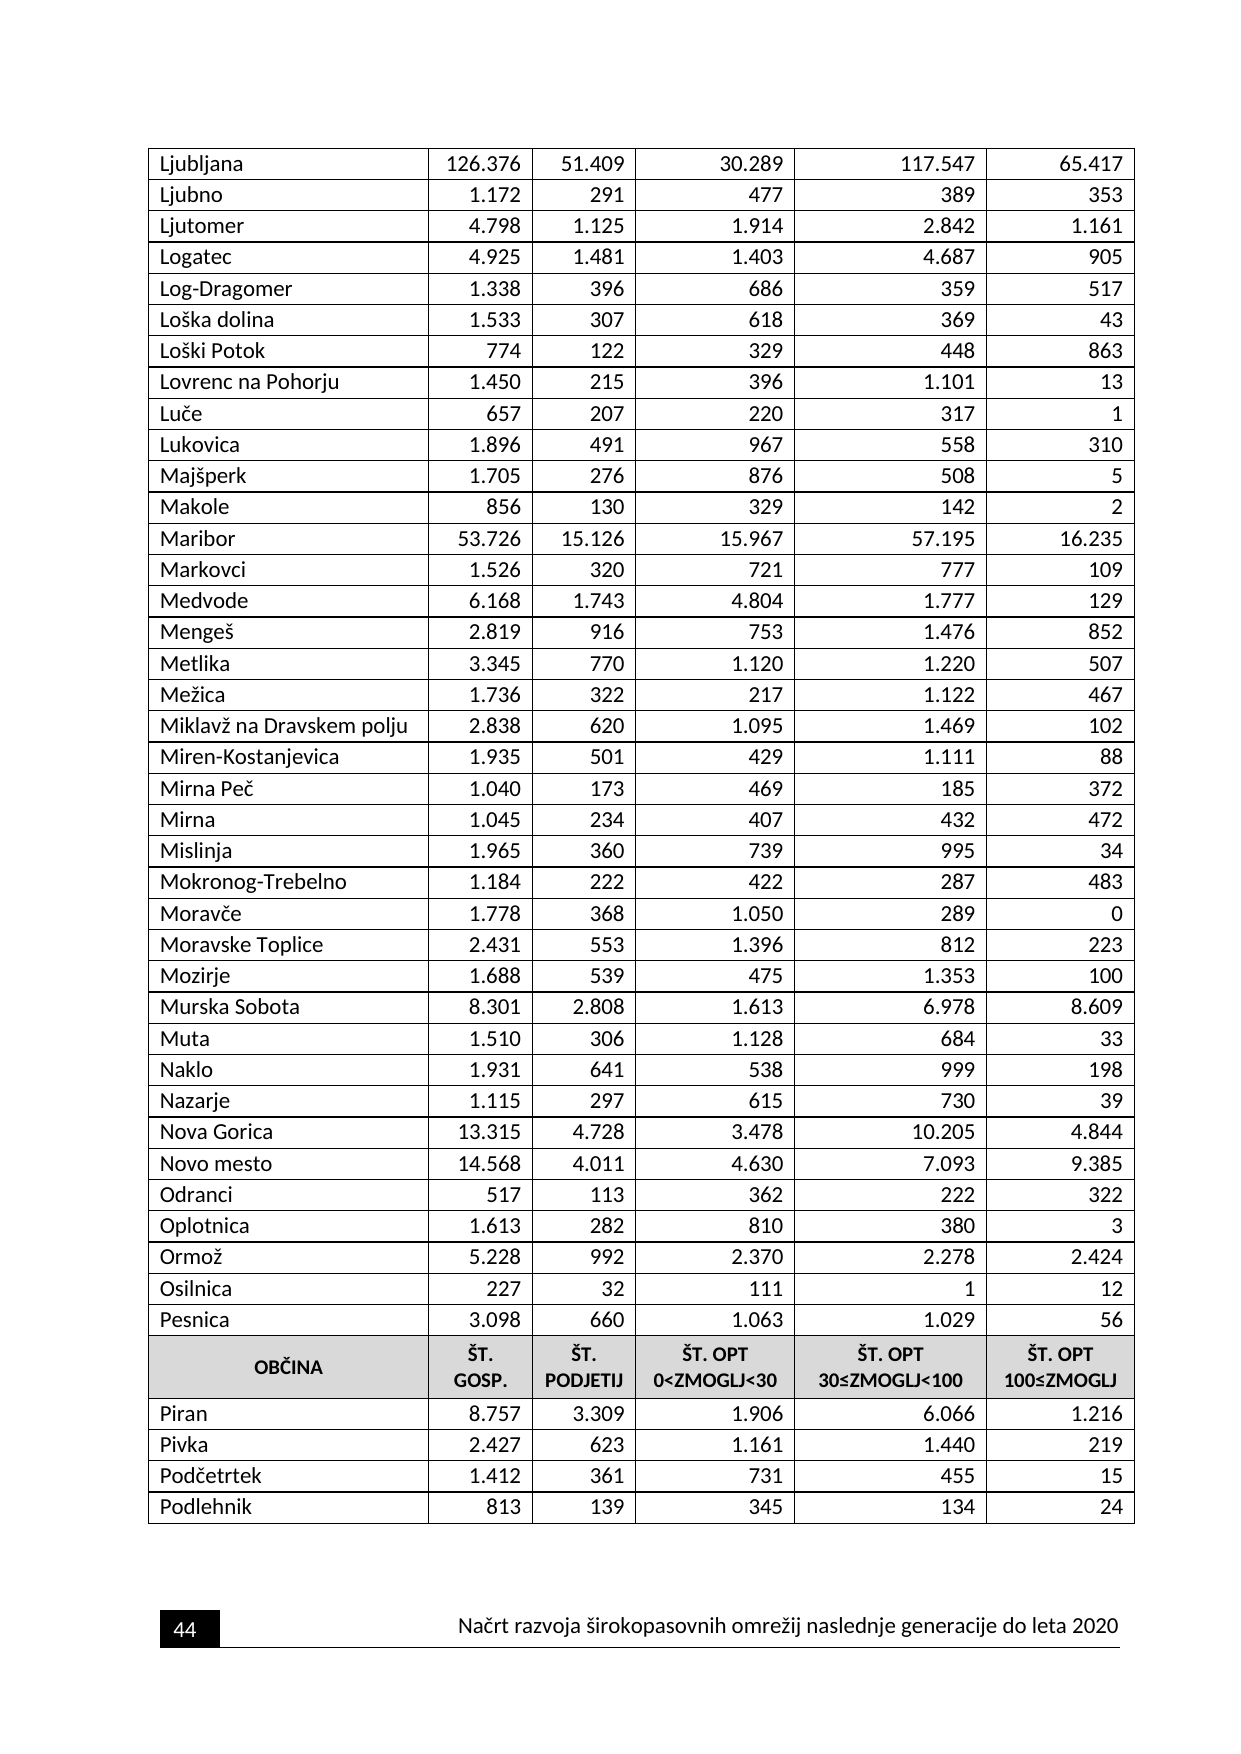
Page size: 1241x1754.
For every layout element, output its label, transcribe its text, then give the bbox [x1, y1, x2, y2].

table_cell 220 [636, 399, 794, 429]
table_cell 507 [987, 649, 1134, 679]
table_cell 1.450 [429, 368, 532, 398]
table_cell 1.469 [795, 711, 986, 741]
table_cell Luče [149, 399, 428, 429]
table_cell ŠT. PODJETIJ [533, 1336, 635, 1398]
table_cell 1.338 [429, 274, 532, 304]
table_cell 396 [636, 368, 794, 398]
table_cell 353 [987, 180, 1134, 210]
table_cell 753 [636, 618, 794, 648]
table_cell 310 [987, 430, 1134, 460]
table_cell 39 [987, 1086, 1134, 1116]
table_cell 620 [533, 711, 635, 741]
table_cell 422 [636, 868, 794, 898]
table_cell 1.111 [795, 743, 986, 773]
table_cell 3.098 [429, 1305, 532, 1335]
table_cell 0 [987, 899, 1134, 929]
table_cell 1.353 [795, 961, 986, 991]
table_cell Loška dolina [149, 305, 428, 335]
table_cell 1.040 [429, 774, 532, 804]
table_cell 289 [795, 899, 986, 929]
table_cell 185 [795, 774, 986, 804]
table_cell 219 [987, 1430, 1134, 1460]
table_cell 111 [636, 1274, 794, 1304]
table_cell 1.935 [429, 743, 532, 773]
table_cell 362 [636, 1180, 794, 1210]
table_cell 1.476 [795, 618, 986, 648]
table_cell 4.804 [636, 586, 794, 616]
table_cell 1.613 [636, 993, 794, 1023]
table_cell 774 [429, 336, 532, 366]
table_cell 686 [636, 274, 794, 304]
table_cell 6.978 [795, 993, 986, 1023]
table_cell 684 [795, 1024, 986, 1054]
table_cell ŠT. OPT 30≤ZMOGLJ<100 [795, 1336, 986, 1398]
table_cell 359 [795, 274, 986, 304]
table_cell 1.063 [636, 1305, 794, 1335]
table_cell 623 [533, 1430, 635, 1460]
table_cell Osilnica [149, 1274, 428, 1304]
table_cell 227 [429, 1274, 532, 1304]
table_cell Podlehnik [149, 1493, 428, 1523]
table_cell 276 [533, 461, 635, 491]
table_cell 1.688 [429, 961, 532, 991]
table_cell ŠT. OPT 100≤ZMOGLJ [987, 1336, 1134, 1398]
table_cell 995 [795, 836, 986, 866]
table_cell 380 [795, 1211, 986, 1241]
table_cell 329 [636, 493, 794, 523]
table_cell 222 [533, 868, 635, 898]
table_cell 16.235 [987, 524, 1134, 554]
table_cell 539 [533, 961, 635, 991]
table_cell 469 [636, 774, 794, 804]
table_cell 1.220 [795, 649, 986, 679]
table_cell Muta [149, 1024, 428, 1054]
table_cell 8.609 [987, 993, 1134, 1023]
table_cell 389 [795, 180, 986, 210]
table_cell 142 [795, 493, 986, 523]
table_cell Ljubno [149, 180, 428, 210]
table_cell Naklo [149, 1055, 428, 1085]
table_cell 455 [795, 1461, 986, 1491]
table_cell 32 [533, 1274, 635, 1304]
table_cell Moravče [149, 899, 428, 929]
table_cell 6.168 [429, 586, 532, 616]
table_cell 9.385 [987, 1149, 1134, 1179]
table_cell 56 [987, 1305, 1134, 1335]
table_cell 1.125 [533, 211, 635, 241]
table_cell Mislinja [149, 836, 428, 866]
table_cell 3.345 [429, 649, 532, 679]
table_cell 4.844 [987, 1118, 1134, 1148]
table_cell Mirna [149, 805, 428, 835]
table_cell 491 [533, 430, 635, 460]
table_cell 2.808 [533, 993, 635, 1023]
table_cell Ormož [149, 1243, 428, 1273]
table_cell 2.431 [429, 930, 532, 960]
table_cell 8.757 [429, 1399, 532, 1429]
table_cell 432 [795, 805, 986, 835]
table_cell 15.967 [636, 524, 794, 554]
table_cell 198 [987, 1055, 1134, 1085]
table_cell 641 [533, 1055, 635, 1085]
table_cell 1.931 [429, 1055, 532, 1085]
table_cell Mokronog-Trebelno [149, 868, 428, 898]
table_cell 730 [795, 1086, 986, 1116]
table_cell 1.050 [636, 899, 794, 929]
table_cell 856 [429, 493, 532, 523]
table_cell 322 [533, 680, 635, 710]
table_cell 1.440 [795, 1430, 986, 1460]
table_cell 306 [533, 1024, 635, 1054]
table_cell Ljutomer [149, 211, 428, 241]
table_cell 287 [795, 868, 986, 898]
table_cell 1.029 [795, 1305, 986, 1335]
table_cell 13.315 [429, 1118, 532, 1148]
table_cell 1.161 [987, 211, 1134, 241]
table_cell 553 [533, 930, 635, 960]
table_cell Makole [149, 493, 428, 523]
table_cell 15.126 [533, 524, 635, 554]
table_cell ŠT. GOSP. [429, 1336, 532, 1398]
table_cell 517 [987, 274, 1134, 304]
table_cell 8.301 [429, 993, 532, 1023]
table_cell 6.066 [795, 1399, 986, 1429]
table_cell 1.906 [636, 1399, 794, 1429]
table_cell 282 [533, 1211, 635, 1241]
table_cell Pivka [149, 1430, 428, 1460]
table_cell 4.630 [636, 1149, 794, 1179]
table_cell 3.478 [636, 1118, 794, 1148]
table_cell 13 [987, 368, 1134, 398]
table_cell 967 [636, 430, 794, 460]
table_cell 1.095 [636, 711, 794, 741]
table_cell 429 [636, 743, 794, 773]
table_cell 905 [987, 243, 1134, 273]
table_cell 992 [533, 1243, 635, 1273]
table_cell 369 [795, 305, 986, 335]
table_cell Nazarje [149, 1086, 428, 1116]
table_cell 396 [533, 274, 635, 304]
table_cell 88 [987, 743, 1134, 773]
table_cell 2.278 [795, 1243, 986, 1273]
table_cell Logatec [149, 243, 428, 273]
table_cell 4.687 [795, 243, 986, 273]
table_cell 134 [795, 1493, 986, 1523]
table_cell 139 [533, 1493, 635, 1523]
table_cell 1 [987, 399, 1134, 429]
table_cell 24 [987, 1493, 1134, 1523]
table_cell 30.289 [636, 149, 794, 179]
table_cell 4.728 [533, 1118, 635, 1148]
table_cell 407 [636, 805, 794, 835]
table_cell 4.798 [429, 211, 532, 241]
table_cell 1.613 [429, 1211, 532, 1241]
table_cell 1.122 [795, 680, 986, 710]
table_cell 51.409 [533, 149, 635, 179]
table_cell 361 [533, 1461, 635, 1491]
table_cell 223 [987, 930, 1134, 960]
table_cell 501 [533, 743, 635, 773]
table_cell 113 [533, 1180, 635, 1210]
table_cell 2.370 [636, 1243, 794, 1273]
table_cell 1.101 [795, 368, 986, 398]
table_cell 3 [987, 1211, 1134, 1241]
table_cell 517 [429, 1180, 532, 1210]
table_cell Log-Dragomer [149, 274, 428, 304]
table_cell 4.011 [533, 1149, 635, 1179]
table_cell 1.396 [636, 930, 794, 960]
table_cell Odranci [149, 1180, 428, 1210]
table_cell 15 [987, 1461, 1134, 1491]
table_cell Mirna Peč [149, 774, 428, 804]
table_cell 1 [795, 1274, 986, 1304]
table_cell 1.736 [429, 680, 532, 710]
table_cell 852 [987, 618, 1134, 648]
table_cell 368 [533, 899, 635, 929]
table_cell Maribor [149, 524, 428, 554]
table_cell 615 [636, 1086, 794, 1116]
table_cell 1.412 [429, 1461, 532, 1491]
table_cell 5.228 [429, 1243, 532, 1273]
table_cell 508 [795, 461, 986, 491]
table_cell 14.568 [429, 1149, 532, 1179]
table_cell 1.481 [533, 243, 635, 273]
table_cell 777 [795, 555, 986, 585]
table_cell 477 [636, 180, 794, 210]
table_cell Loški Potok [149, 336, 428, 366]
table_cell 999 [795, 1055, 986, 1085]
table_cell 43 [987, 305, 1134, 335]
table_cell 345 [636, 1493, 794, 1523]
table_cell Nova Gorica [149, 1118, 428, 1148]
table_cell 1.965 [429, 836, 532, 866]
table_cell 1.777 [795, 586, 986, 616]
table_cell 1.533 [429, 305, 532, 335]
table_cell ŠT. OPT 0<ZMOGLJ<30 [636, 1336, 794, 1398]
table_cell 234 [533, 805, 635, 835]
table_cell 217 [636, 680, 794, 710]
table_cell 57.195 [795, 524, 986, 554]
table_cell 618 [636, 305, 794, 335]
table_cell 5 [987, 461, 1134, 491]
table_cell 1.184 [429, 868, 532, 898]
table_cell 207 [533, 399, 635, 429]
table_cell 810 [636, 1211, 794, 1241]
table_cell 360 [533, 836, 635, 866]
table_cell 770 [533, 649, 635, 679]
table_cell Piran [149, 1399, 428, 1429]
table_cell 660 [533, 1305, 635, 1335]
table_cell 739 [636, 836, 794, 866]
table_cell Lukovica [149, 430, 428, 460]
table_cell 130 [533, 493, 635, 523]
table_cell 538 [636, 1055, 794, 1085]
table_cell 3.309 [533, 1399, 635, 1429]
table_cell 863 [987, 336, 1134, 366]
table_cell Oplotnica [149, 1211, 428, 1241]
table_cell 2.842 [795, 211, 986, 241]
table_cell Majšperk [149, 461, 428, 491]
table_cell 320 [533, 555, 635, 585]
table_cell 307 [533, 305, 635, 335]
table_cell Novo mesto [149, 1149, 428, 1179]
table_cell 657 [429, 399, 532, 429]
table_cell 126.376 [429, 149, 532, 179]
table_cell 1.778 [429, 899, 532, 929]
table_cell 291 [533, 180, 635, 210]
table_cell 122 [533, 336, 635, 366]
table_cell 731 [636, 1461, 794, 1491]
table_cell 10.205 [795, 1118, 986, 1148]
table_cell 33 [987, 1024, 1134, 1054]
table_cell Mengeš [149, 618, 428, 648]
table_cell Pesnica [149, 1305, 428, 1335]
table_cell 472 [987, 805, 1134, 835]
table_cell Podčetrtek [149, 1461, 428, 1491]
table_cell 467 [987, 680, 1134, 710]
table_cell 1.172 [429, 180, 532, 210]
table_cell 1.128 [636, 1024, 794, 1054]
table_cell 1.115 [429, 1086, 532, 1116]
table_cell 7.093 [795, 1149, 986, 1179]
table_cell 109 [987, 555, 1134, 585]
table_cell 916 [533, 618, 635, 648]
table_cell 813 [429, 1493, 532, 1523]
table_cell 721 [636, 555, 794, 585]
table_cell Moravske Toplice [149, 930, 428, 960]
table_cell 215 [533, 368, 635, 398]
table_cell 4.925 [429, 243, 532, 273]
table_cell 297 [533, 1086, 635, 1116]
table_cell 1.216 [987, 1399, 1134, 1429]
table_cell 1.403 [636, 243, 794, 273]
table_cell Mozirje [149, 961, 428, 991]
table_cell 322 [987, 1180, 1134, 1210]
table_cell 222 [795, 1180, 986, 1210]
table_cell 65.417 [987, 149, 1134, 179]
table_cell 812 [795, 930, 986, 960]
table_cell 1.914 [636, 211, 794, 241]
table_cell Ljubljana [149, 149, 428, 179]
table_cell 448 [795, 336, 986, 366]
table_cell Miklavž na Dravskem polju [149, 711, 428, 741]
table_cell 117.547 [795, 149, 986, 179]
table_cell 53.726 [429, 524, 532, 554]
table_cell Medvode [149, 586, 428, 616]
table_cell 1.705 [429, 461, 532, 491]
table_cell 372 [987, 774, 1134, 804]
table_cell 1.743 [533, 586, 635, 616]
table_cell 2 [987, 493, 1134, 523]
table_cell 100 [987, 961, 1134, 991]
table_cell 34 [987, 836, 1134, 866]
table_cell 1.161 [636, 1430, 794, 1460]
table_cell 12 [987, 1274, 1134, 1304]
table_cell 1.510 [429, 1024, 532, 1054]
table_cell 2.838 [429, 711, 532, 741]
table_cell 558 [795, 430, 986, 460]
table_cell 2.424 [987, 1243, 1134, 1273]
table_cell 1.045 [429, 805, 532, 835]
table_cell 102 [987, 711, 1134, 741]
table_cell 1.526 [429, 555, 532, 585]
table_cell Metlika [149, 649, 428, 679]
table_cell 2.819 [429, 618, 532, 648]
table_cell 129 [987, 586, 1134, 616]
table_cell 876 [636, 461, 794, 491]
table_cell 329 [636, 336, 794, 366]
table_cell OBČINA [149, 1336, 428, 1398]
table_cell 173 [533, 774, 635, 804]
table_cell 1.896 [429, 430, 532, 460]
table_cell Markovci [149, 555, 428, 585]
table_cell Lovrenc na Pohorju [149, 368, 428, 398]
table_cell 317 [795, 399, 986, 429]
table_cell 475 [636, 961, 794, 991]
table_cell Murska Sobota [149, 993, 428, 1023]
table_cell 2.427 [429, 1430, 532, 1460]
table_cell 483 [987, 868, 1134, 898]
table_cell Miren-Kostanjevica [149, 743, 428, 773]
table_cell 1.120 [636, 649, 794, 679]
table_cell Mežica [149, 680, 428, 710]
